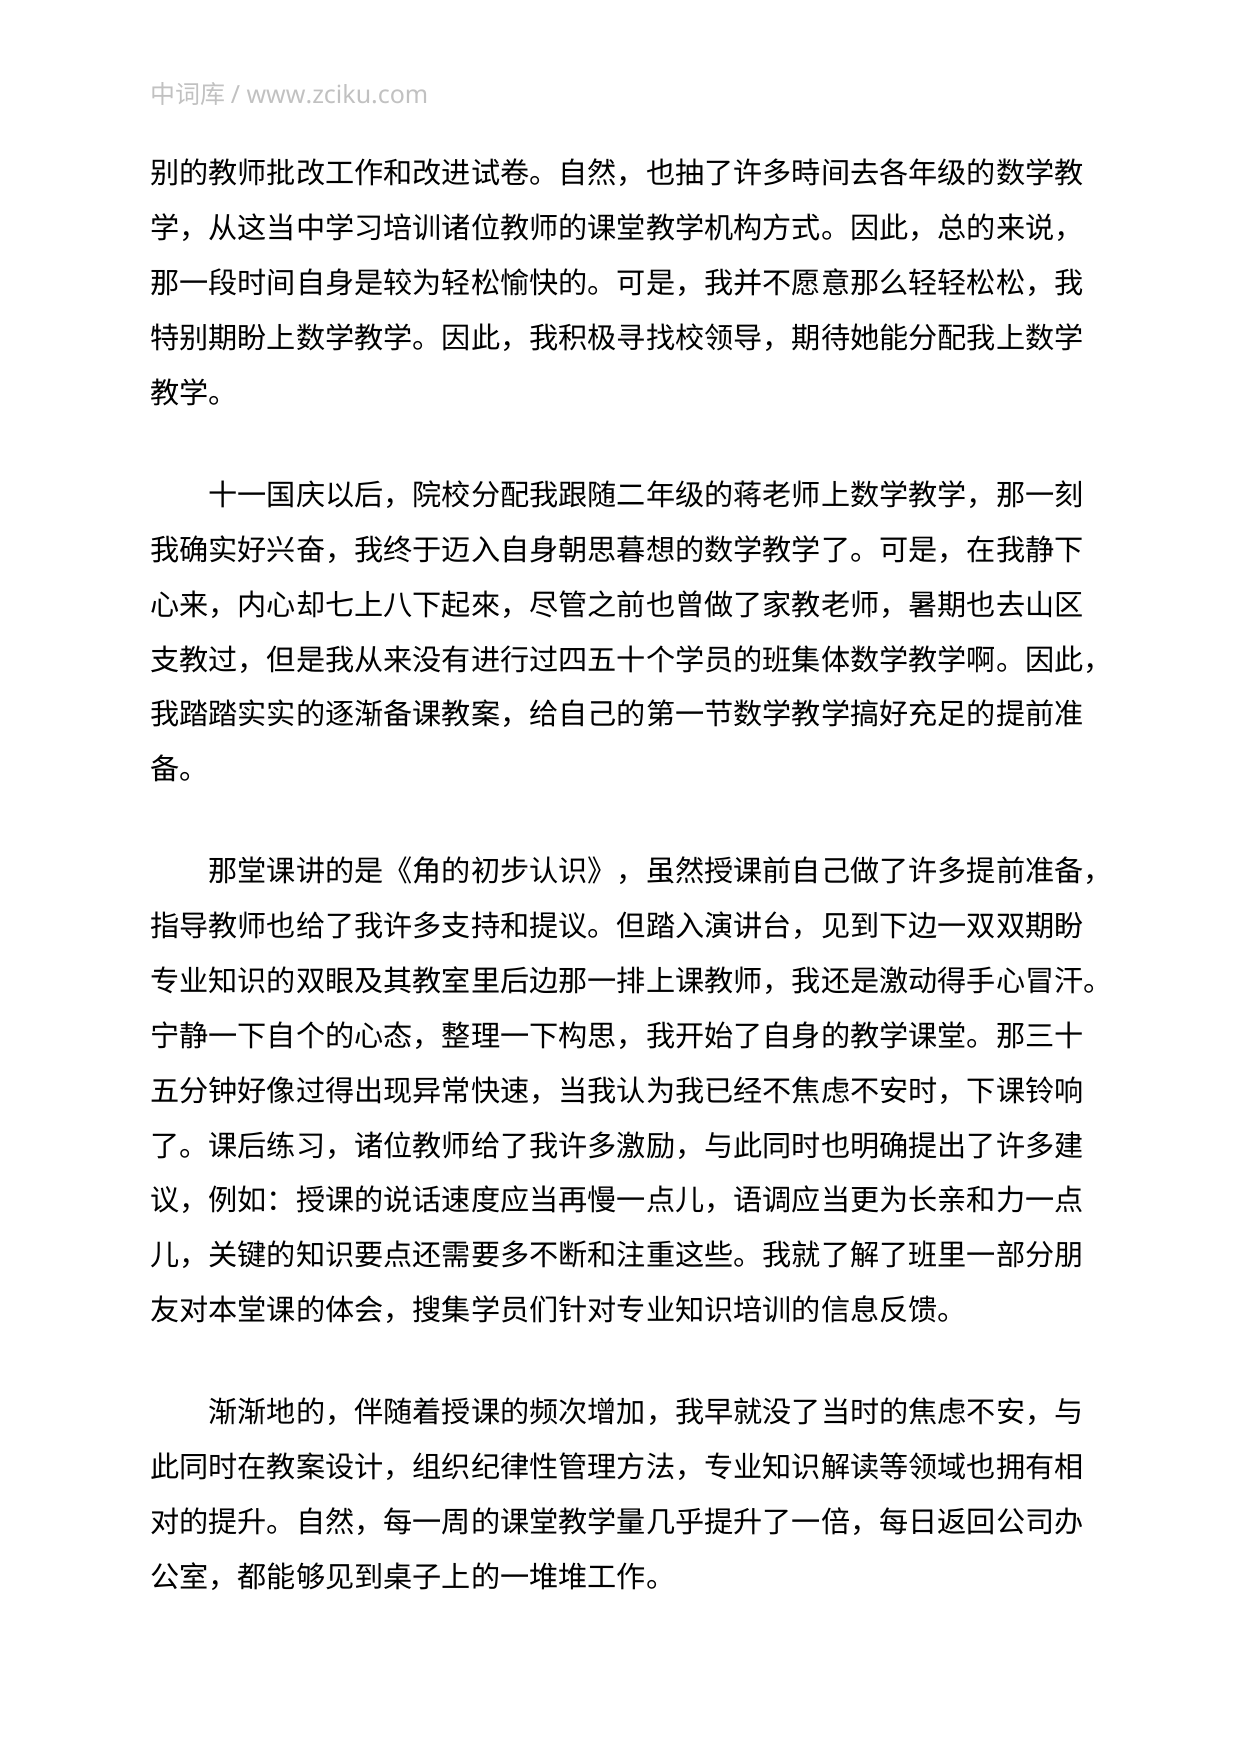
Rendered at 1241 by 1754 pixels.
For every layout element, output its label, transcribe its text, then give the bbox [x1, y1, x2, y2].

text 那堂课讲的是《角的初步认识》，虽然授课前自己做了许多提前准备，指导教师也给了我许多支持和提议。但踏入演讲台，见到下边一双双期盼专业知识的双眼及其教室里后边那一排上课教师，我还是激动得手心冒汗。宁静一下自个的心态，整理一下构思，我开始了自身的教学课堂。那三十五分钟好像过得出现异常快速，当我认为我已经不焦虑不安时，下课铃响了。课后练习，诸位教师给了我许多激励，与此同时也明确提出了许多建议，例如：授课的说话速度应当再慢一点儿，语调应当更为长亲和力一点儿，关键的知识要点还需要多不断和注重这些。我就了解了班里一部分朋友对本堂课的体会，搜集学员们针对专业知识培训的信息反馈。 [150, 848, 1090, 1329]
text 十一国庆以后，院校分配我跟随二年级的蒋老师上数学教学，那一刻我确实好兴奋，我终于迈入自身朝思暮想的数学教学了。可是，在我静下心来，内心却七上八下起來，尽管之前也曾做了家教老师，暑期也去山区支教过，但是我从来没有进行过四五十个学员的班集体数学教学啊。因此，我踏踏实实的逐渐备课教案，给自己的第一节数学教学搞好充足的提前准备。 [150, 471, 1090, 788]
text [150, 150, 1090, 412]
text 渐渐地的，伴随着授课的频次增加，我早就没了当时的焦虑不安，与此同时在教案设计，组织纪律性管理方法，专业知识解读等领域也拥有相对的提升。自然，每一周的课堂教学量几乎提升了一倍，每日返回公司办公室，都能够见到桌子上的一堆堆工作。 [150, 1388, 1090, 1596]
